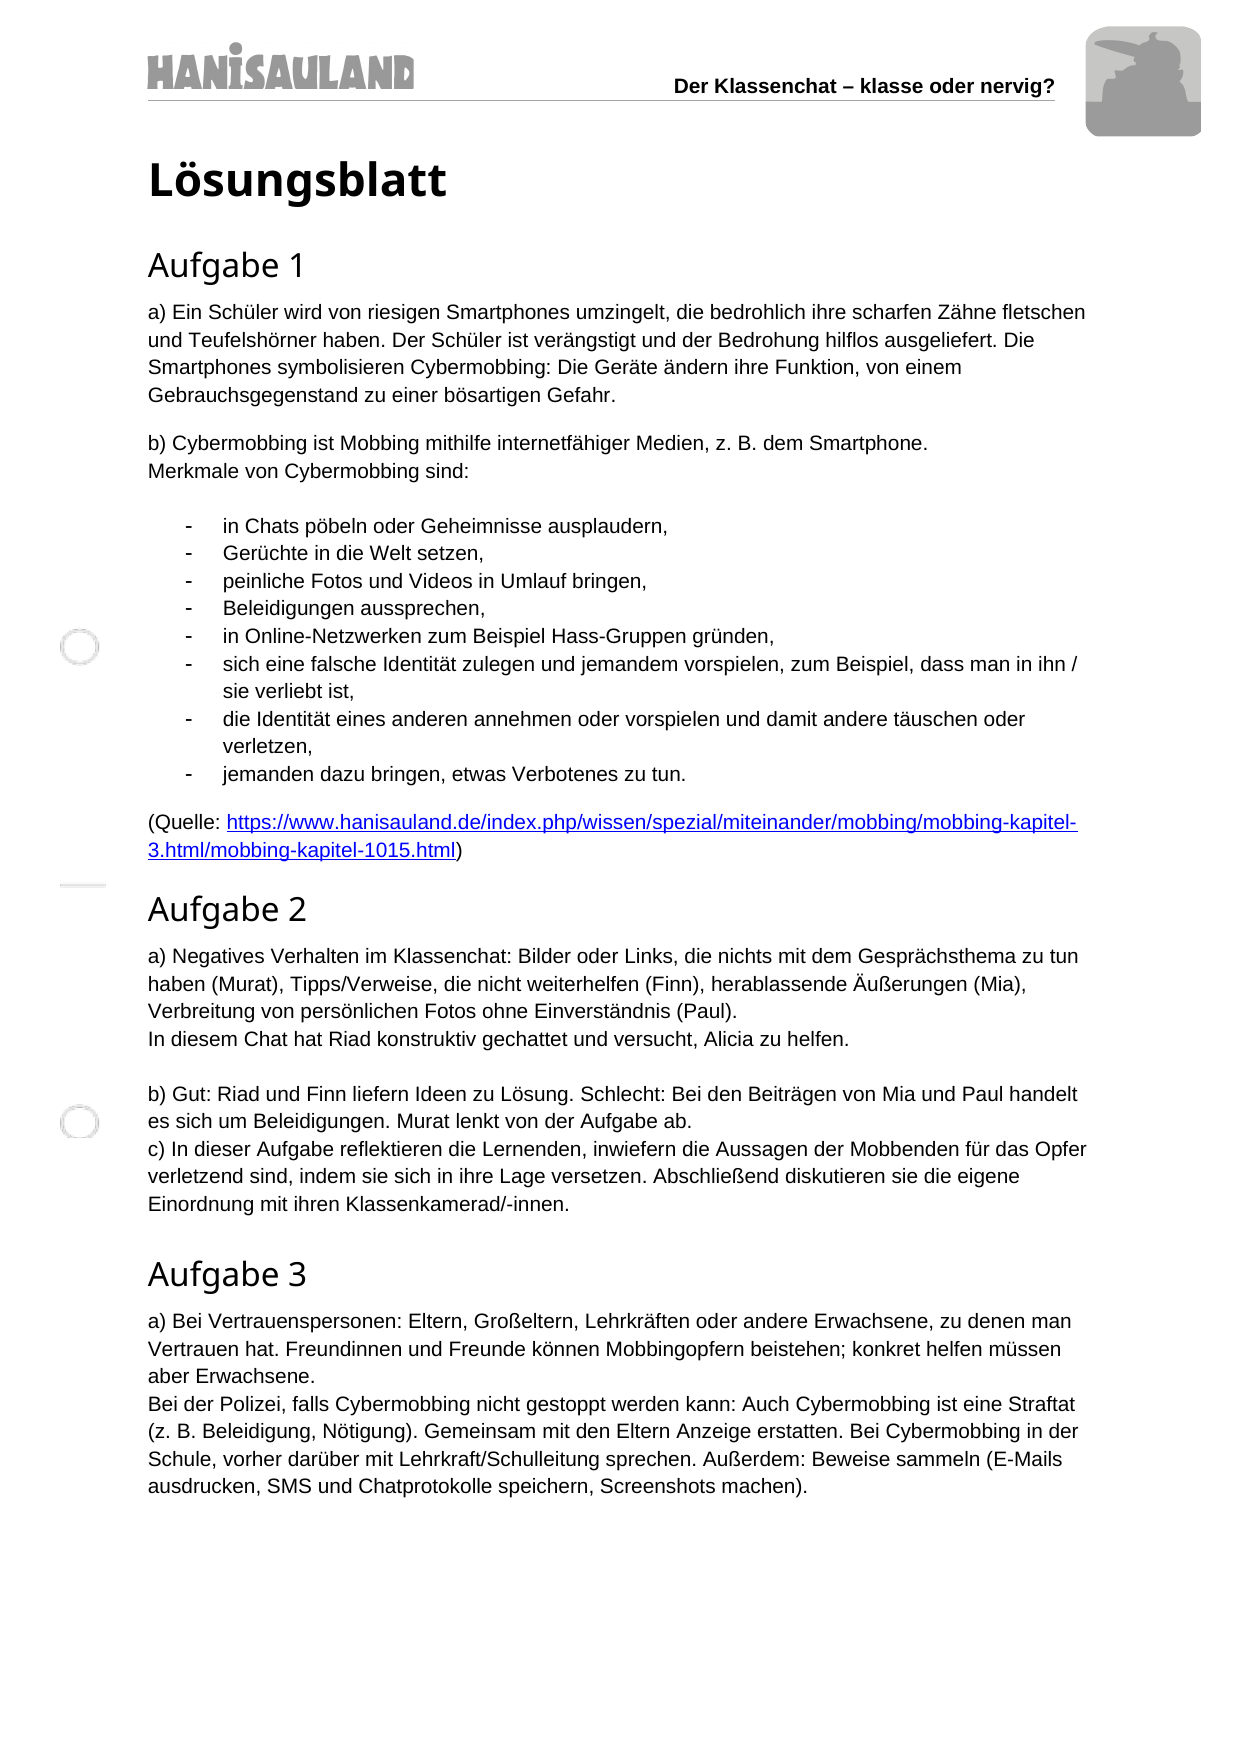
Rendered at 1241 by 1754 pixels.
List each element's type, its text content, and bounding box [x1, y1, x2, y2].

text Merkmale von Cybermobbing sind: [148, 458, 1093, 482]
list peinliche Fotos und Videos in Umlauf bringen, [185, 569, 1093, 593]
text Lösungsblatt [148, 148, 1093, 210]
list Beleidigungen aussprechen, [185, 596, 1093, 620]
list jemanden dazu bringen, etwas Verbotenes zu tun. [185, 762, 1093, 786]
list die Identität eines anderen annehmen oder vorspielen und damit andere täuschen oder verletzen, [185, 707, 1093, 758]
text c) In dieser Aufgabe reflektieren die Lernenden, inwiefern die Aussagen der Mobbenden für das Opfer verletzend sind, indem sie sich in ihre Lage versetzen. Abschließend diskutieren sie die eigene Einordnung mit ihren Klassenkamerad/-innen. [148, 1136, 1093, 1215]
text a) Bei Vertrauenspersonen: Eltern, Großeltern, Lehrkräften oder andere Erwachsene, zu denen man Vertrauen hat. Freundinnen und Freunde können Mobbingopfern beistehen; konkret helfen müssen aber Erwachsene. [148, 1309, 1093, 1388]
picture [1084, 26, 1201, 135]
text Aufgabe 1 [148, 242, 1093, 288]
text In diesem Chat hat Riad konstruktiv gechattet und versucht, Alicia zu helfen. [148, 1026, 1093, 1050]
text (Quelle: https://www.hanisauland.de/index.php/wissen/spezial/miteinander/mobbing/mobbing-kapitel-3.html/mobbing-kapitel-1015.html) [148, 810, 1093, 862]
text Aufgabe 2 [148, 886, 1093, 931]
picture [147, 42, 414, 89]
text b) Gut: Riad und Finn liefern Ideen zu Lösung. Schlecht: Bei den Beiträgen von Mia und Paul handelt es sich um Beleidigungen. Murat lenkt von der Aufgabe ab. [148, 1081, 1093, 1133]
list Gerüchte in die Welt setzen, [185, 541, 1093, 565]
text a) Ein Schüler wird von riesigen Smartphones umzingelt, die bedrohlich ihre scharfen Zähne fletschen und Teufelshörner haben. Der Schüler ist verängstigt und der Bedrohung hilflos ausgeliefert. Die Smartphones symbolisieren Cybermobbing: Die Geräte ändern ihre Funktion, von einem Gebrauchsgegenstand zu einer bösartigen Gefahr. [148, 300, 1093, 407]
text Bei der Polizei, falls Cybermobbing nicht gestoppt werden kann: Auch Cybermobbing ist eine Straftat (z. B. Beleidigung, Nötigung). Gemeinsam mit den Eltern Anzeige erstatten. Bei Cybermobbing in der Schule, vorher darüber mit Lehrkraft/Schulleitung sprechen. Außerdem: Beweise sammeln (E-Mails ausdrucken, SMS und Chatprotokolle speichern, Screenshots machen). [148, 1391, 1093, 1498]
text a) Negatives Verhalten im Klassenchat: Bilder oder Links, die nichts mit dem Gesprächsthema zu tun haben (Murat), Tipps/Verweise, die nicht weiterhelfen (Finn), herablassende Äußerungen (Mia), Verbreitung von persönlichen Fotos ohne Einverständnis (Paul). [148, 944, 1093, 1023]
list sich eine falsche Identität zulegen und jemandem vorspielen, zum Beispiel, dass man in ihn / sie verliebt ist, [185, 651, 1093, 703]
list in Chats pöbeln oder Geheimnisse ausplaudern, [185, 513, 1093, 537]
list in Online-Netzwerken zum Beispiel Hass-Gruppen gründen, [185, 624, 1093, 648]
text Aufgabe 3 [148, 1251, 1093, 1296]
text b) Cybermobbing ist Mobbing mithilfe internetfähiger Medien, z. B. dem Smartphone. [148, 431, 1093, 455]
